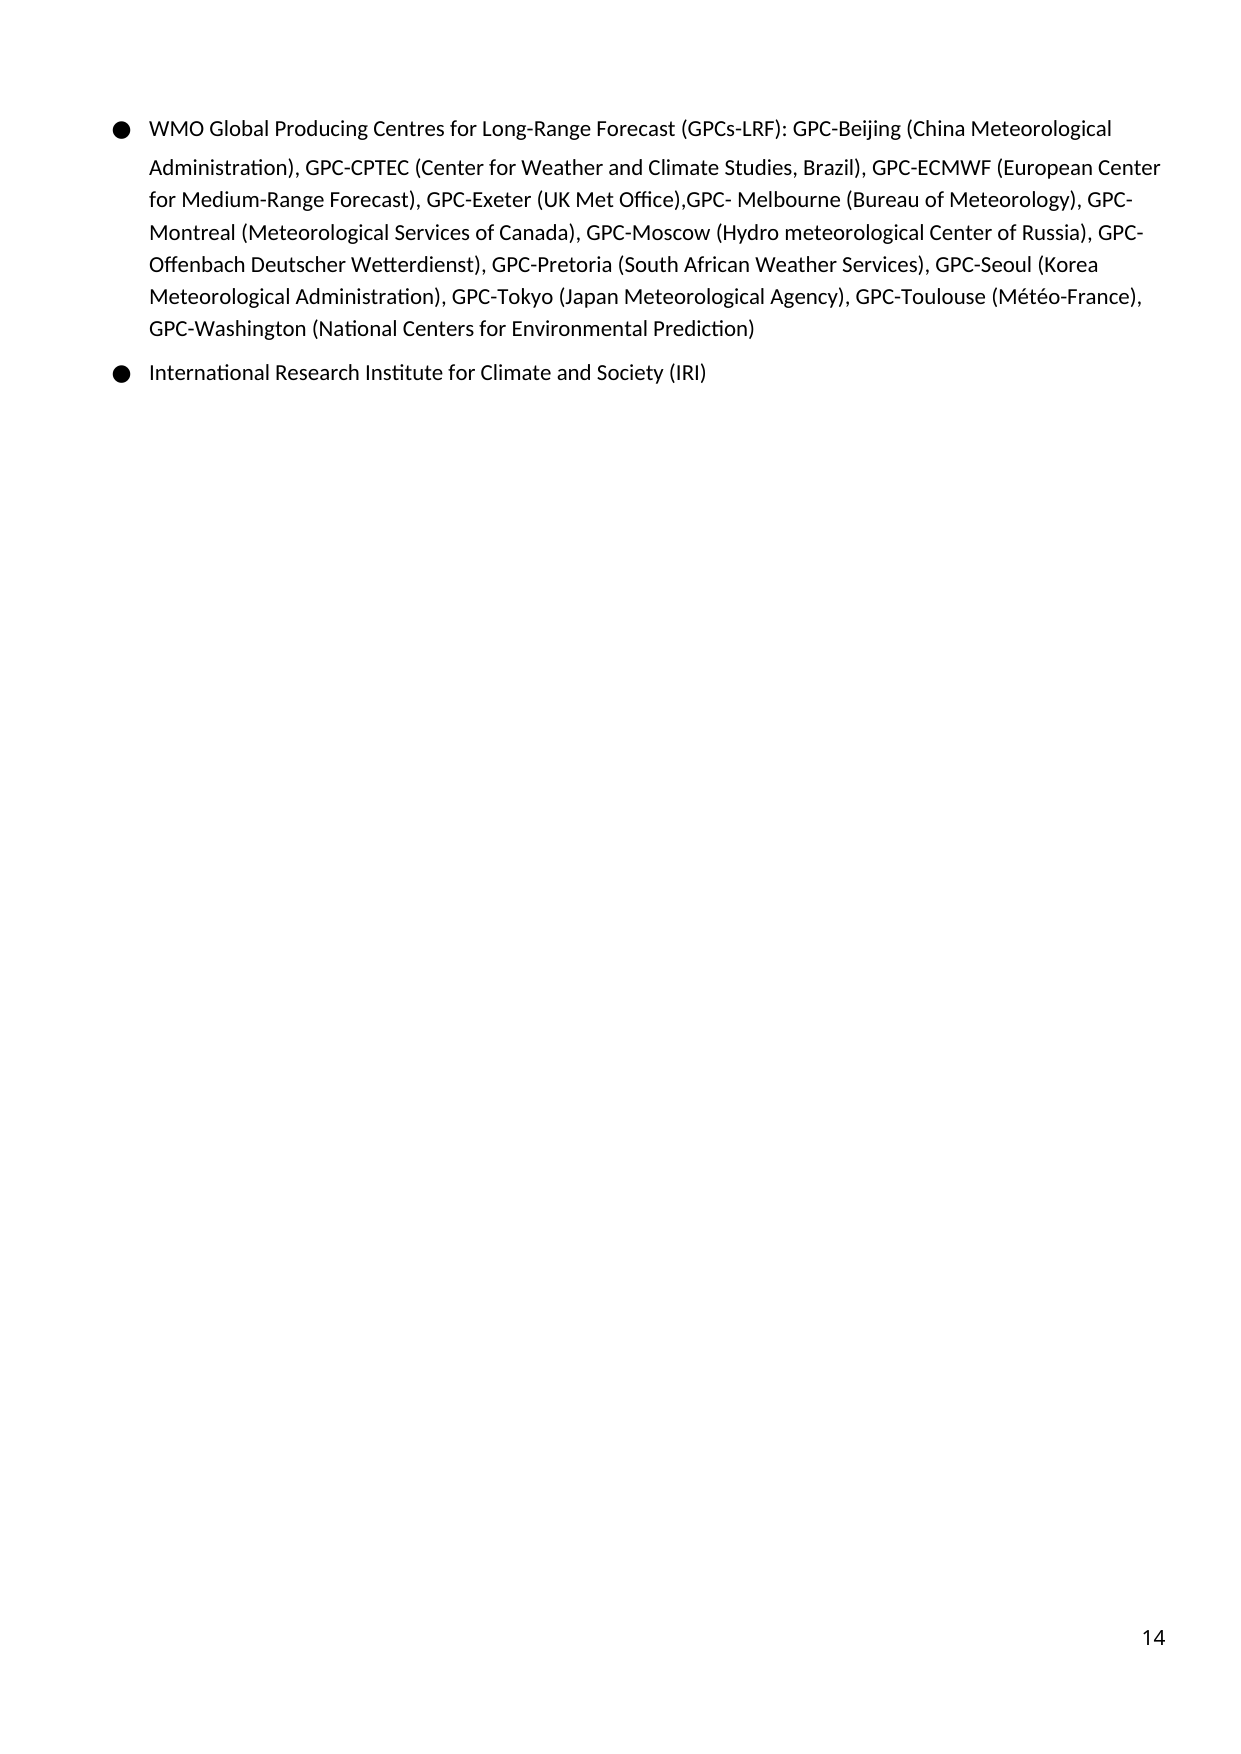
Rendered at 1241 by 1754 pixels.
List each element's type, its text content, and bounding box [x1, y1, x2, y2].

list WMO Global Producing Centres for Long-Range Forecast (GPCs-LRF): GPC-Beijing (China Meteorological Administration), GPC-CPTEC (Center for Weather and Climate Studies, Brazil), GPC-ECMWF (European Center for Medium-Range Forecast), GPC-Exeter (UK Met Office),GPC- Melbourne (Bureau of Meteorology), GPC-Montreal (Meteorological Services of Canada), GPC-Moscow (Hydro meteorological Center of Russia), GPC-Offenbach Deutscher Wetterdienst), GPC-Pretoria (South African Weather Services), GPC-Seoul (Korea Meteorological Administration), GPC-Tokyo (Japan Meteorological Agency), GPC-Toulouse (Météo-France), GPC-Washington (National Centers for Environmental Prediction) [111, 102, 1165, 342]
list International Research Institute for Climate and Society (IRI) [111, 346, 1165, 393]
